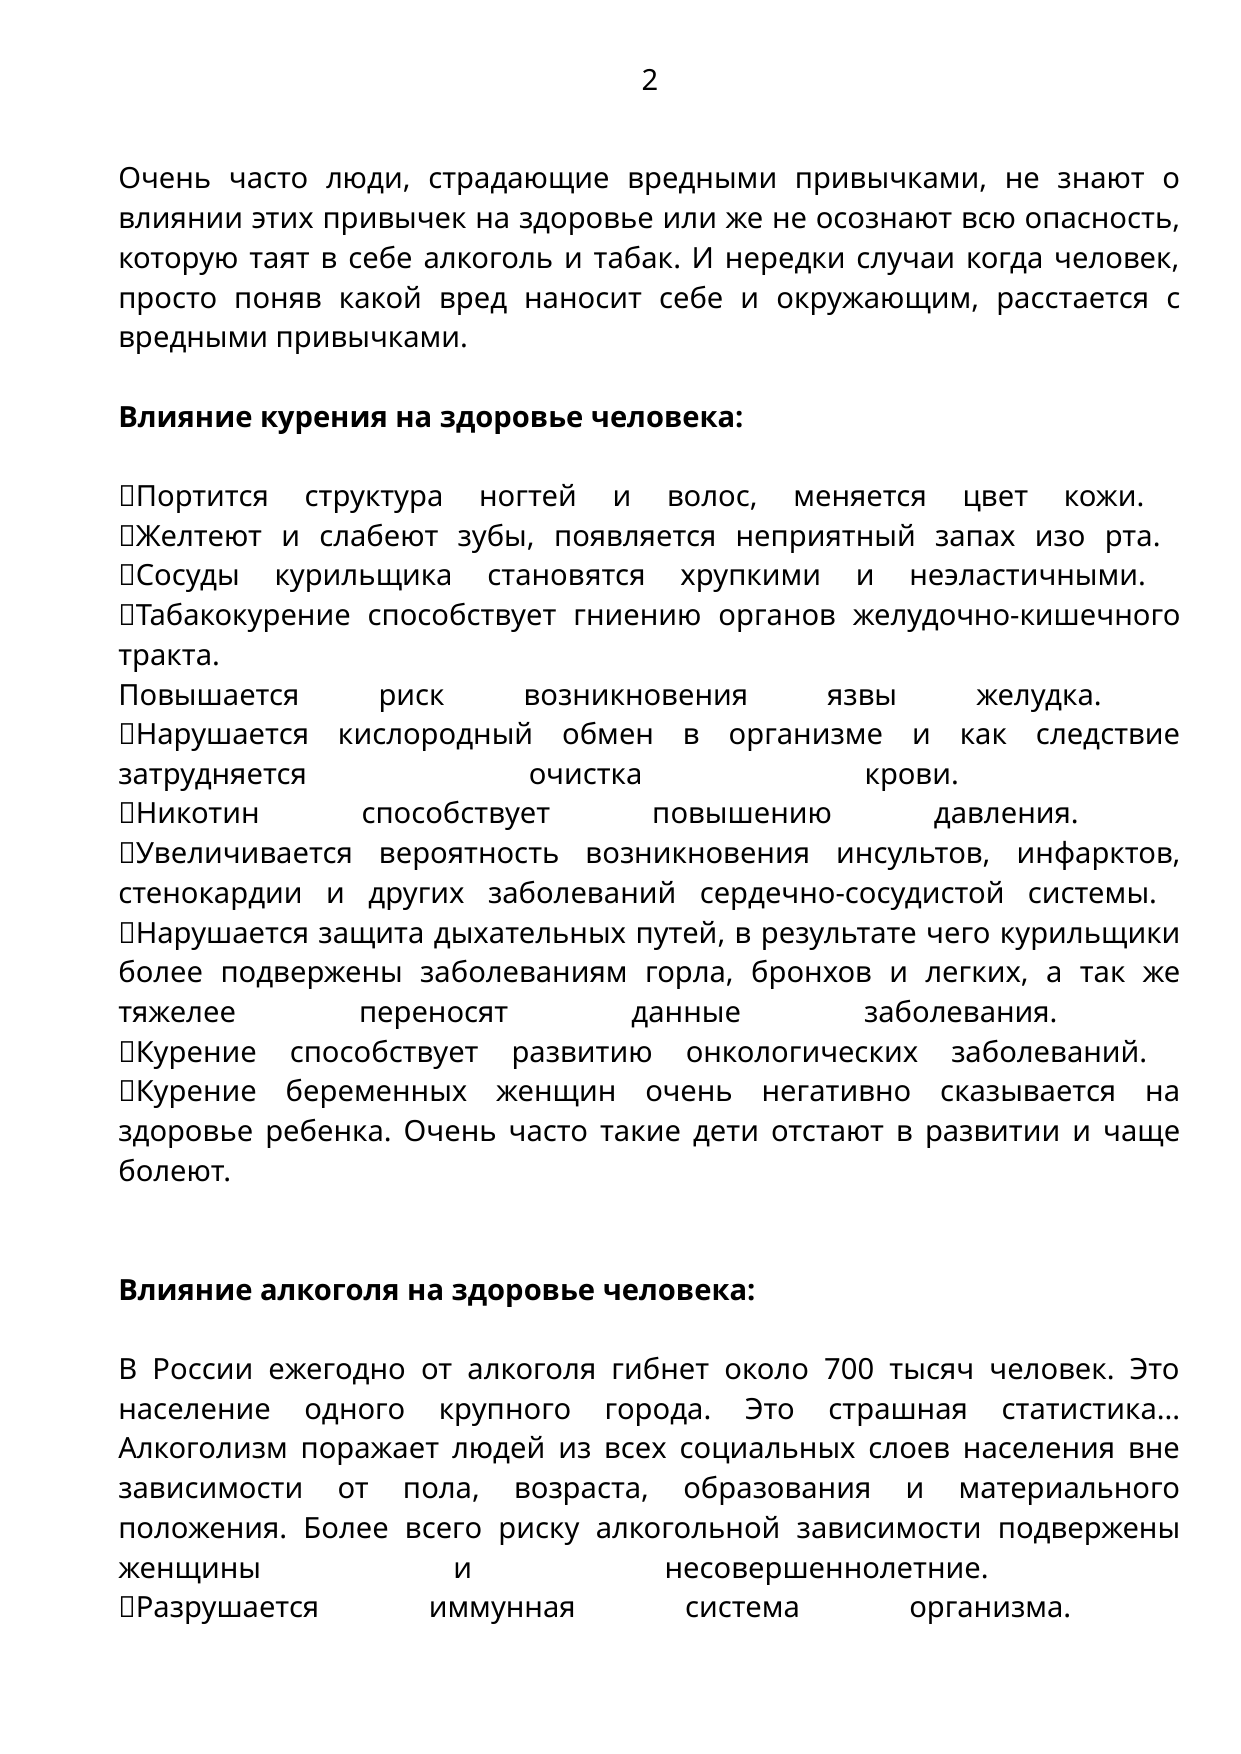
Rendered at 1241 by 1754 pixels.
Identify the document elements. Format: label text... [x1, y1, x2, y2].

text Очень часто люди, страдающие вредными привычками, не знают о влиянии этих привычек на здоровье или же не осознают всю опасность, которую таят в себе алкоголь и табак. И нередки случаи когда человек, просто поняв какой вред наносит себе и окружающим, расстается с вредными привычками. [118, 158, 1181, 356]
text Влияние алкоголя на здоровье человека: [118, 1229, 1181, 1309]
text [118, 1348, 1181, 1626]
text Портится структура ногтей и волос, меняется цвет кожи. Желтеют и слабеют зубы, появляется неприятный запах изо рта. Сосуды курильщика становятся хрупкими и неэластичными. Табакокурение способствует гниению органов желудочно-кишечного тракта. Повышается риск возникновения язвы желудка. Нарушается кислородный обмен в организме и как следствие затрудняется очистка крови. Никотин способствует повышению давления. Увеличивается вероятность возникновения инсультов, инфарктов, стенокардии и других заболеваний сердечно-сосудистой системы. Нарушается защита дыхательных путей, в результате чего курильщики более подвержены заболеваниям горла, бронхов и легких, а так же тяжелее переносят данные заболевания. Курение способствует развитию онкологических заболеваний. Курение беременных женщин очень негативно сказывается на здоровье ребенка. Очень часто такие дети отстают в развитии и чаще болеют. [118, 436, 1181, 1190]
text Влияние курения на здоровье человека: [118, 356, 1181, 436]
